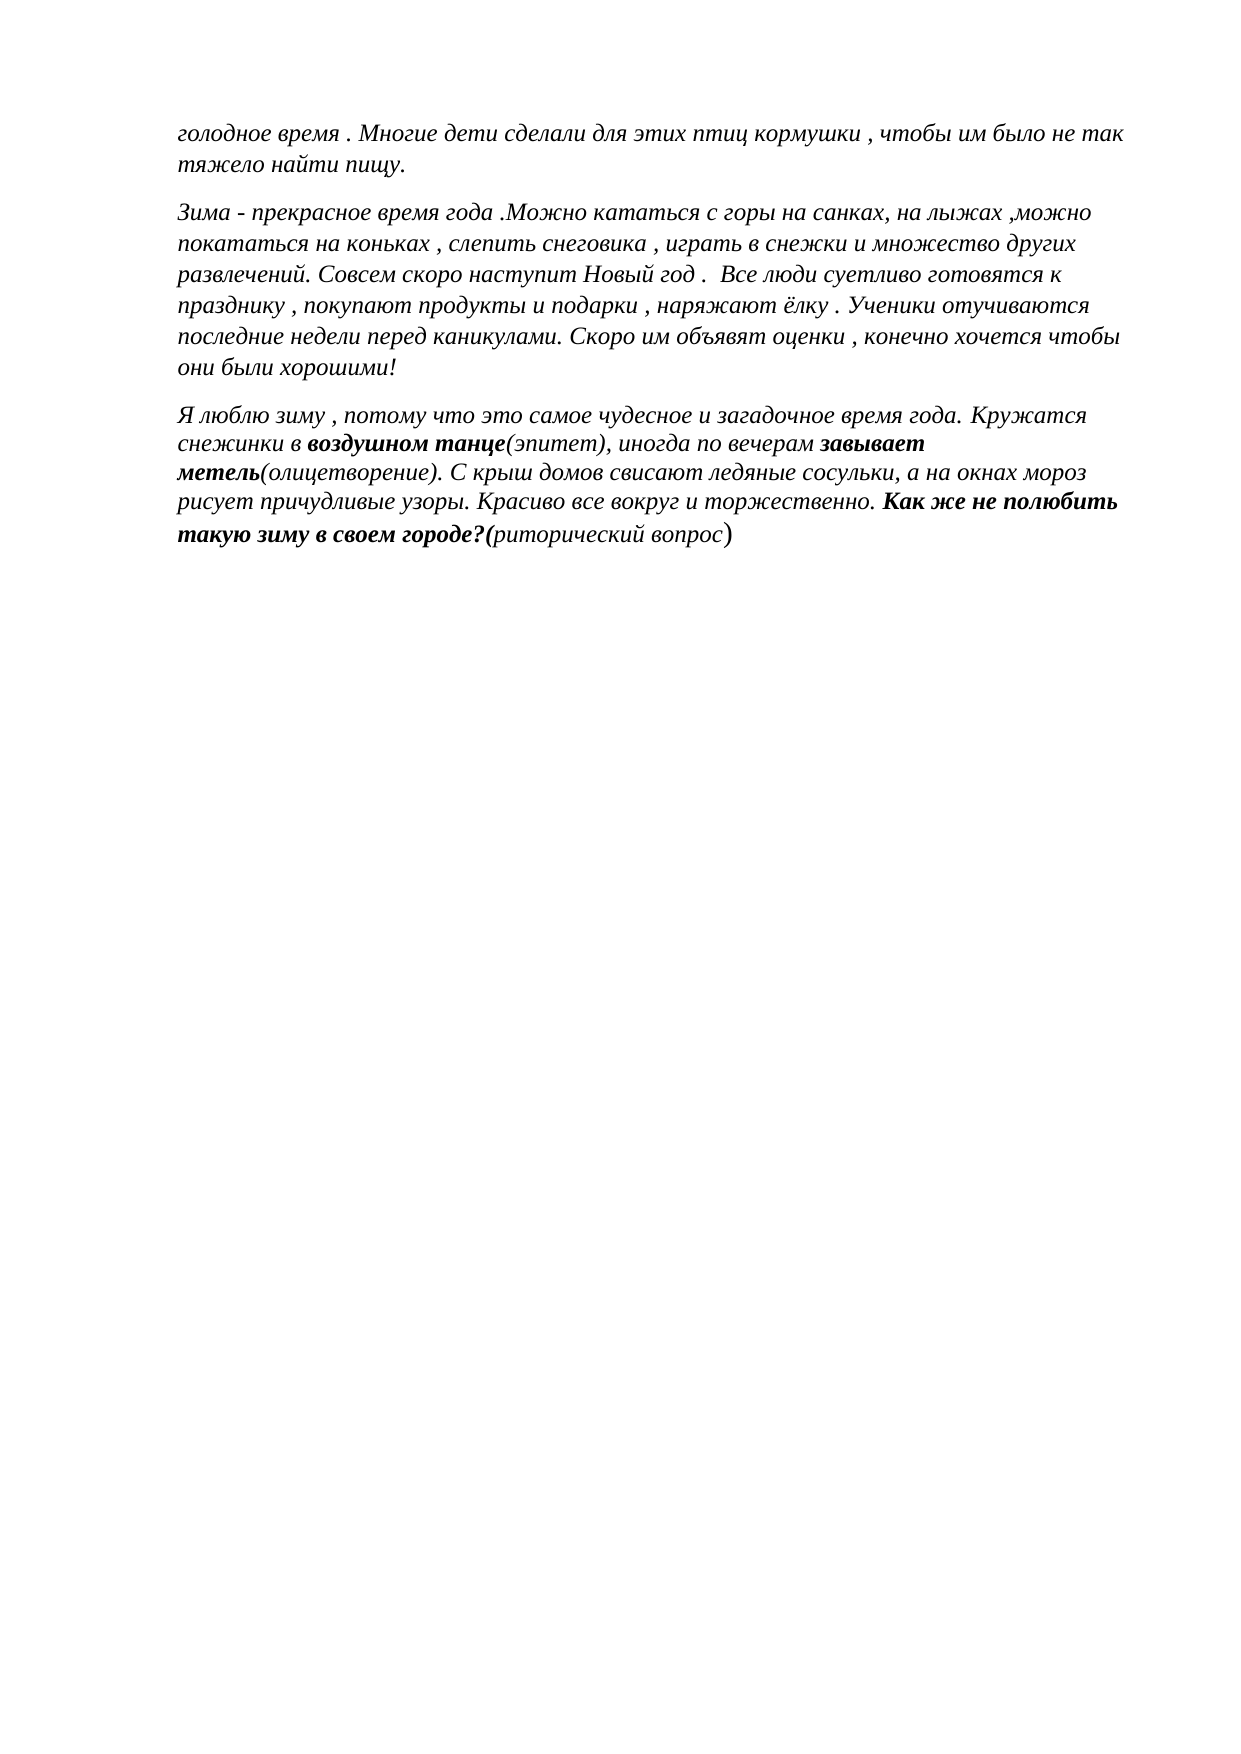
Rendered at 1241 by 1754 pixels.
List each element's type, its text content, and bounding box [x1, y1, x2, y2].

text Зима - прекрасное время года .Можно кататься с горы на санках, на лыжах ,можно покататься на коньках , слепить снеговика , играть в снежки и множество других развлечений. Совсем скоро наступит Новый год . Все люди суетливо готовятся к празднику , покупают продукты и подарки , наряжают ёлку . Ученики отучиваются последние недели перед каникулами. Скоро им объявят оценки , конечно хочется чтобы они были хорошими! [177, 197, 1152, 381]
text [177, 118, 1152, 178]
text Я люблю зиму , потому что это самое чудесное и загадочное время года. Кружатся снежинки в воздушном танце(эпитет), иногда по вечерам завывает метель(олицетворение). С крыш домов свисают ледяные сосульки, а на окнах мороз рисует причудливые узоры. Красиво все вокруг и торжественно. Как же не полюбить такую зиму в своем городе?(риторический вопрос) [177, 400, 1152, 548]
